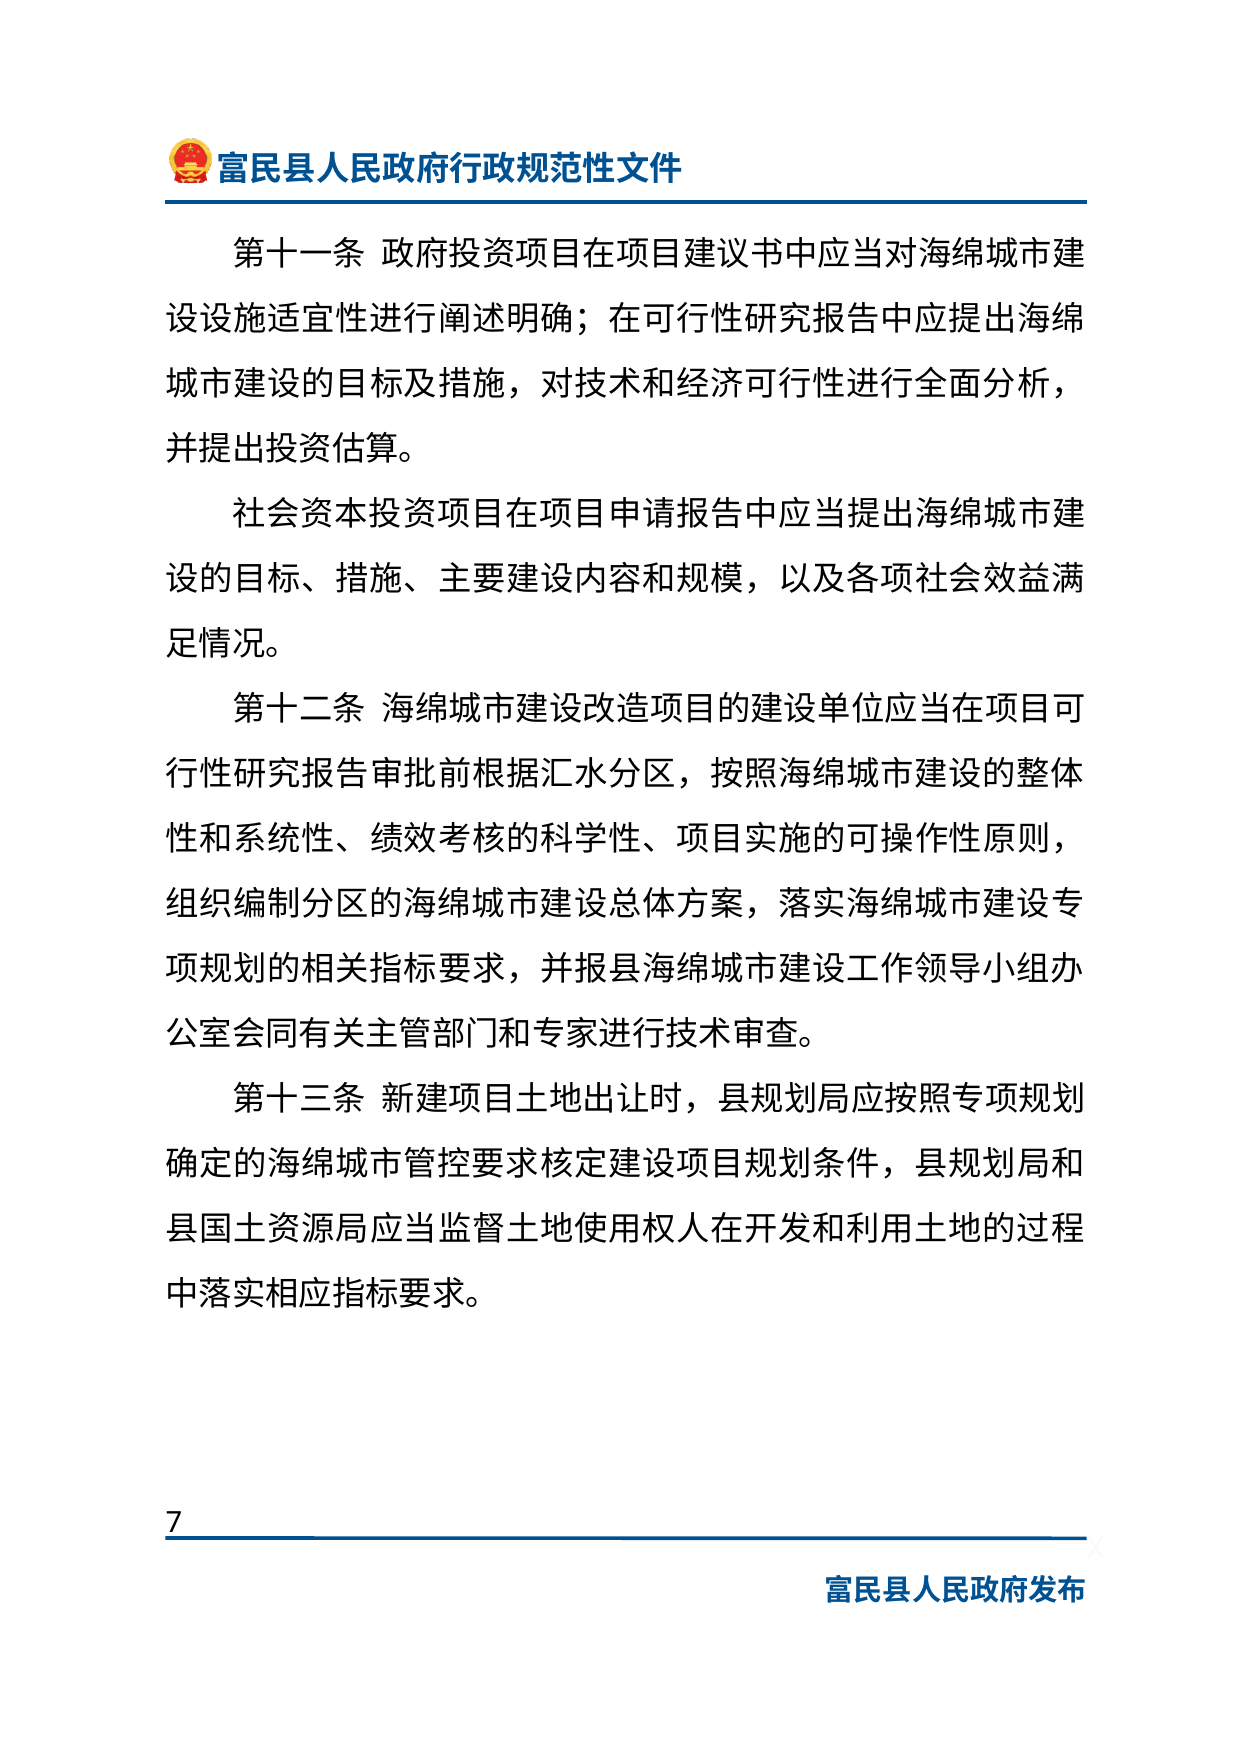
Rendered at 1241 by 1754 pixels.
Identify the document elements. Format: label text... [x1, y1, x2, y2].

picture [165, 136, 216, 187]
text 第十三条 新建项目土地出让时，县规划局应按照专项规划确定的海绵城市管控要求核定建设项目规划条件，县规划局和县国土资源局应当监督土地使用权人在开发和利用土地的过程中落实相应指标要求。 [165, 1064, 1087, 1324]
text 第十二条 海绵城市建设改造项目的建设单位应当在项目可行性研究报告审批前根据汇水分区，按照海绵城市建设的整体性和系统性、绩效考核的科学性、项目实施的可操作性原则，组织编制分区的海绵城市建设总体方案，落实海绵城市建设专项规划的相关指标要求，并报县海绵城市建设工作领导小组办公室会同有关主管部门和专家进行技术审查。 [165, 674, 1087, 1064]
text 社会资本投资项目在项目申请报告中应当提出海绵城市建设的目标、措施、主要建设内容和规模，以及各项社会效益满足情况。 [165, 479, 1087, 674]
text 第十一条 政府投资项目在项目建议书中应当对海绵城市建设设施适宜性进行阐述明确；在可行性研究报告中应提出海绵城市建设的目标及措施，对技术和经济可行性进行全面分析，并提出投资估算。 [165, 219, 1087, 479]
